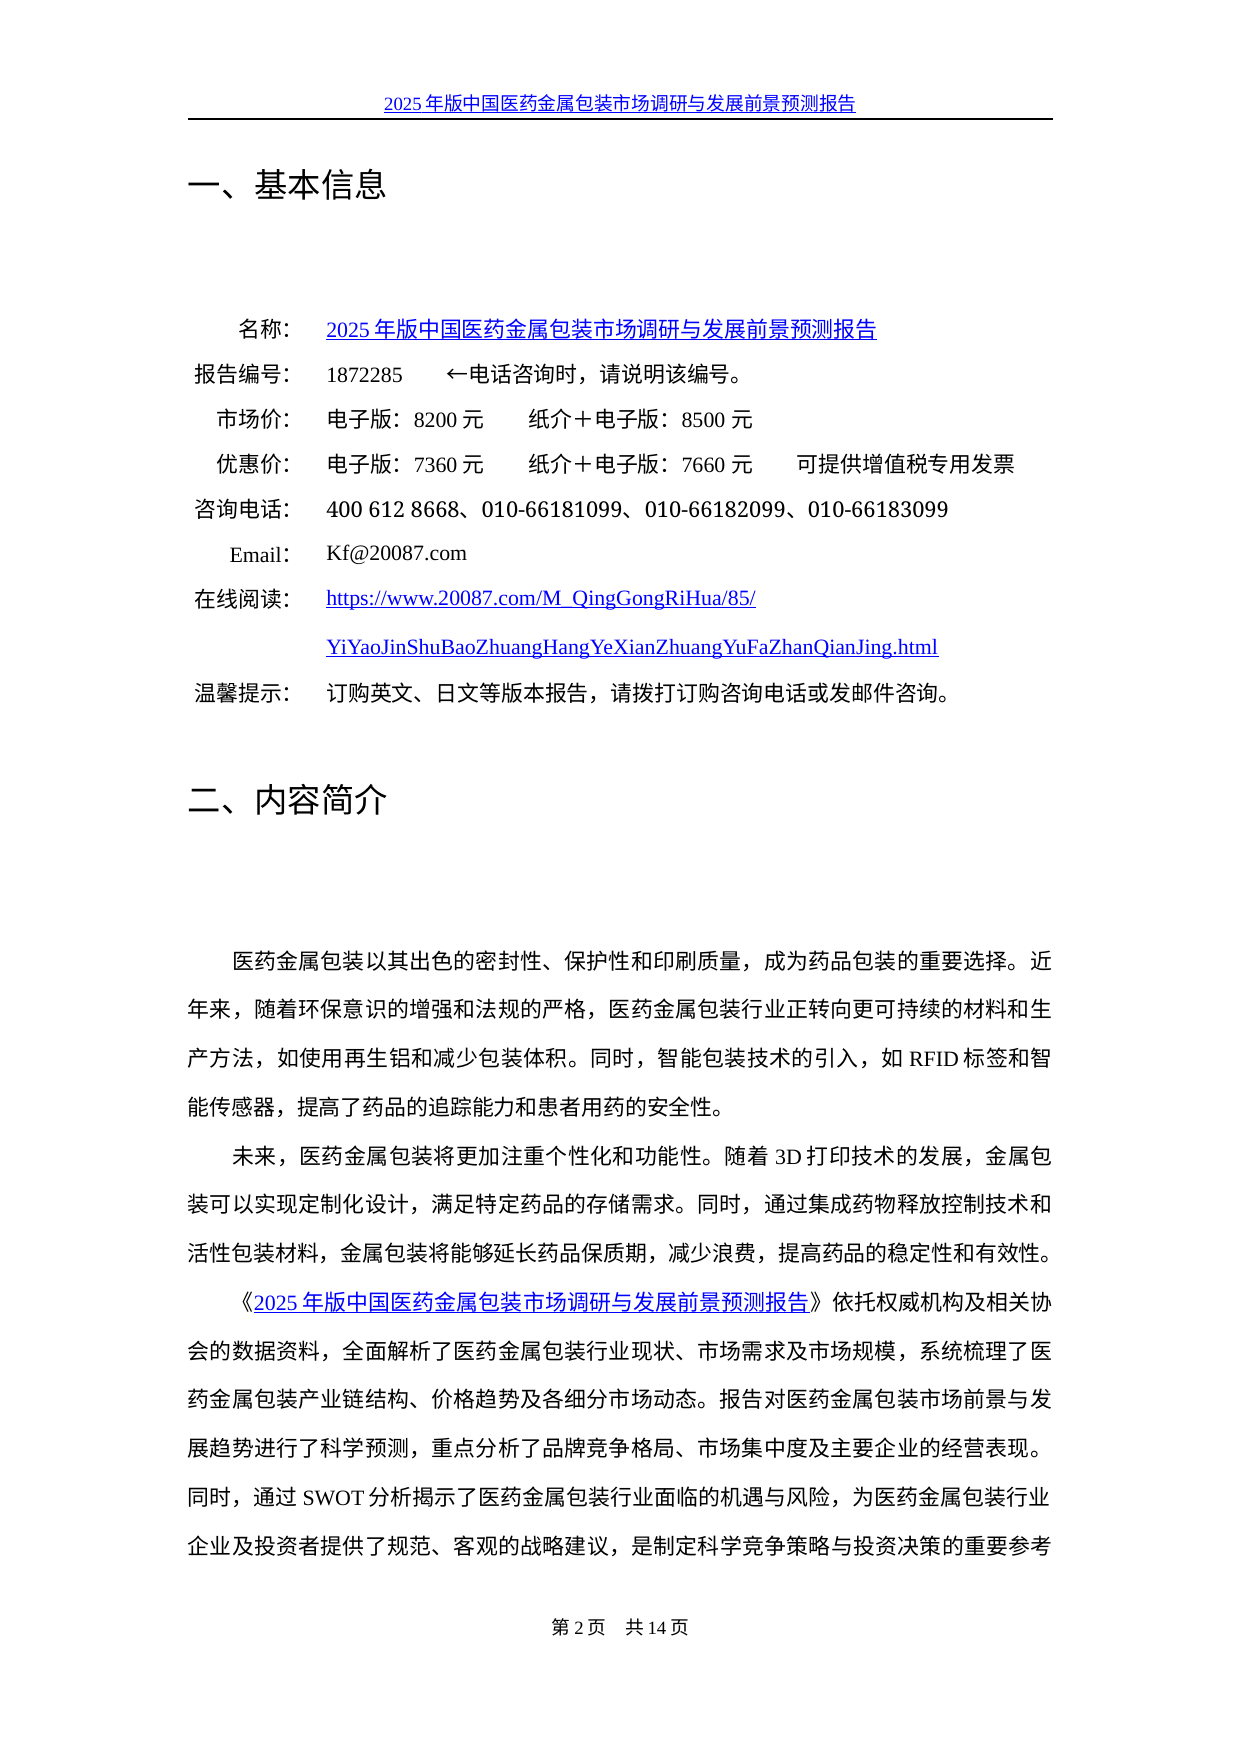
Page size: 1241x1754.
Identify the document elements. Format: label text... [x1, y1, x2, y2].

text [187, 943, 1053, 1561]
table_cell 温馨提示： [167, 675, 315, 720]
table_cell 电子版：7360 元 纸介＋电子版：7660 元 可提供增值税专用发票 [315, 447, 1073, 492]
title 一、基本信息 [187, 150, 1053, 215]
table_cell 400 612 8668、010-66181099、010-66182099、010-66183099 [315, 492, 1073, 537]
table_cell 咨询电话： [167, 492, 315, 537]
table_cell Kf@20087.com [315, 537, 1073, 582]
table_cell Email： [167, 537, 315, 582]
table_cell 电子版：8200 元 纸介＋电子版：8500 元 [315, 402, 1073, 447]
table_header 名称： [167, 312, 315, 357]
table_cell 1872285 ←电话咨询时，请说明该编号。 [315, 357, 1073, 402]
table_cell 报告编号： [167, 357, 315, 402]
table_header 2025年版中国医药金属包装市场调研与发展前景预测报告 [315, 312, 1073, 357]
table_cell 在线阅读： [167, 582, 315, 675]
title 二、内容简介 [187, 766, 1053, 831]
table_cell 订购英文、日文等版本报告，请拨打订购咨询电话或发邮件咨询。 [315, 675, 1073, 720]
table_cell 优惠价： [167, 447, 315, 492]
table_cell 市场价： [167, 402, 315, 447]
table_cell [315, 582, 1073, 675]
